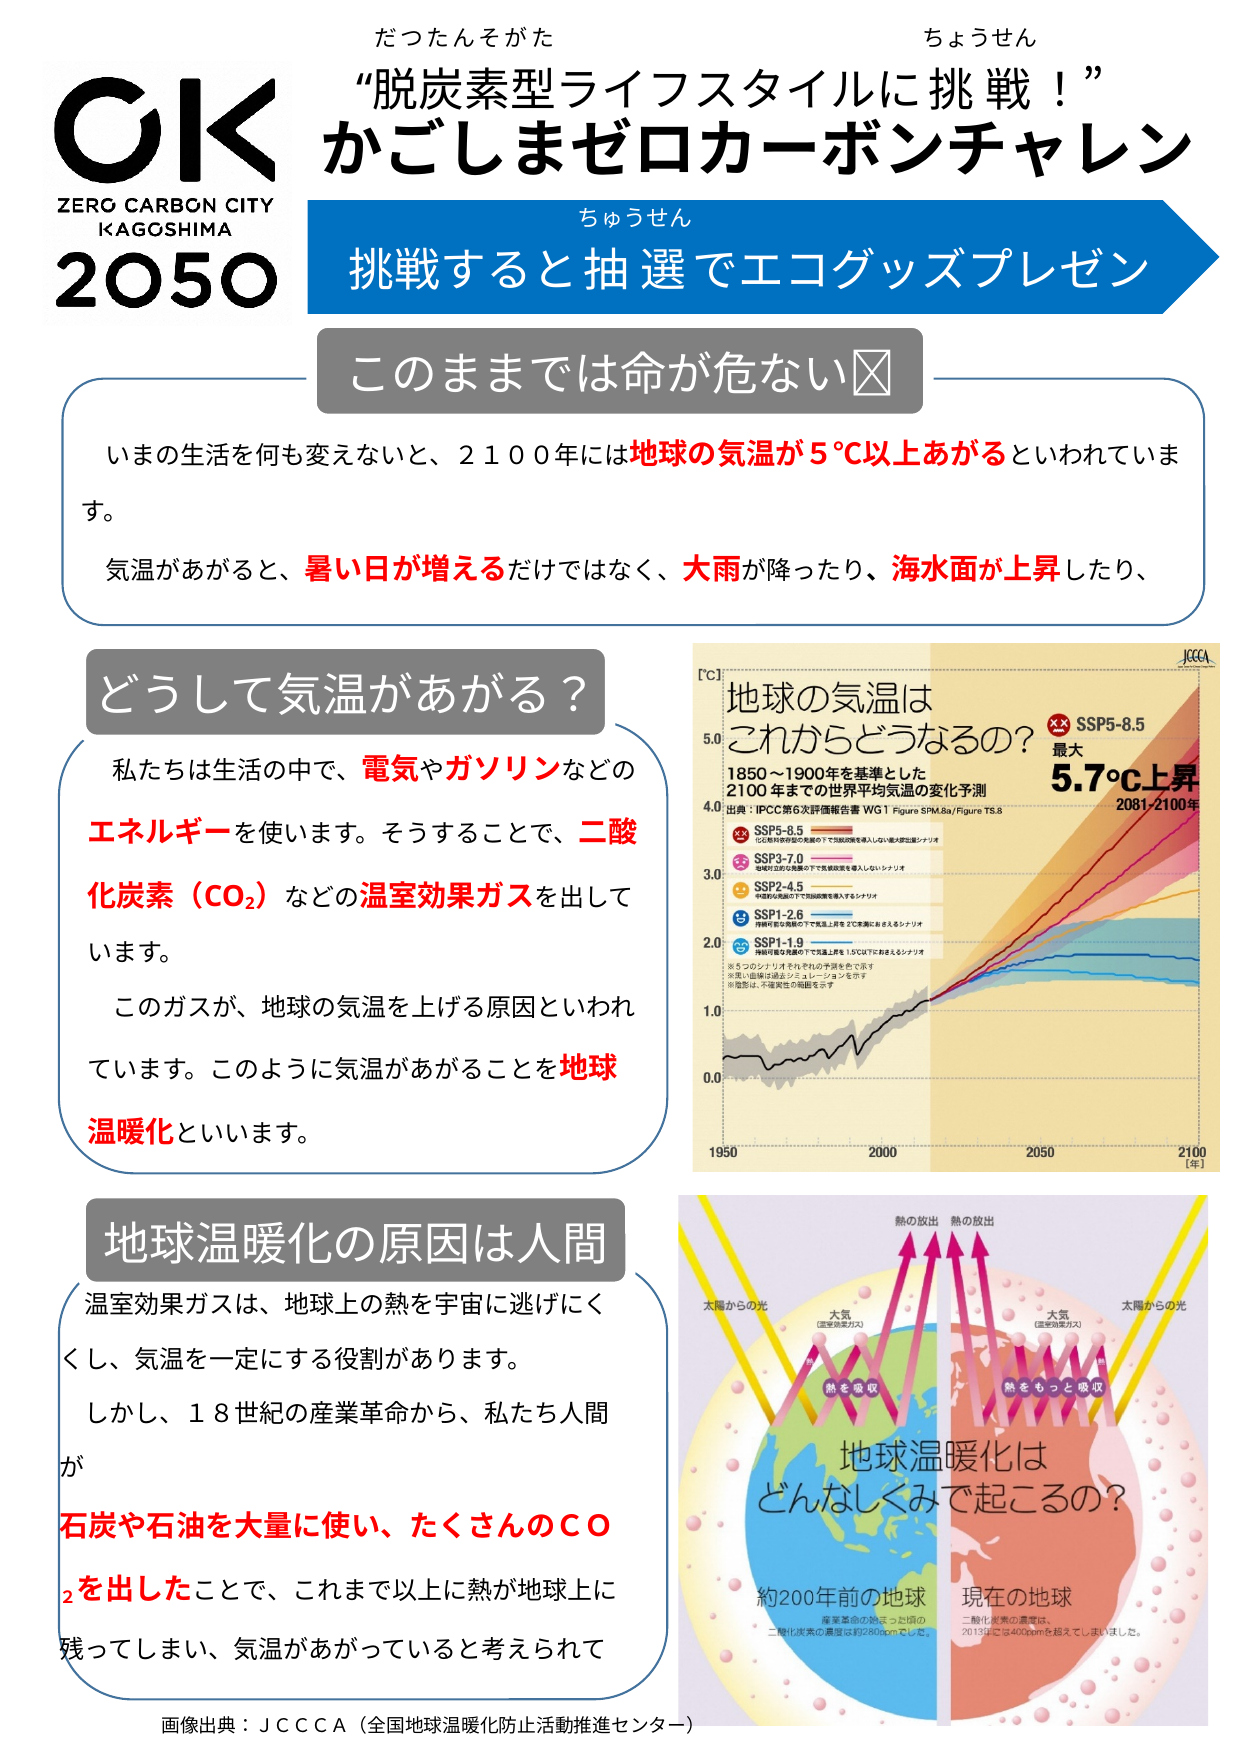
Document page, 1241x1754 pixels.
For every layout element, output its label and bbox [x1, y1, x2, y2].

picture [42, 61, 292, 326]
picture [692, 643, 1220, 1172]
picture [678, 1195, 1209, 1726]
